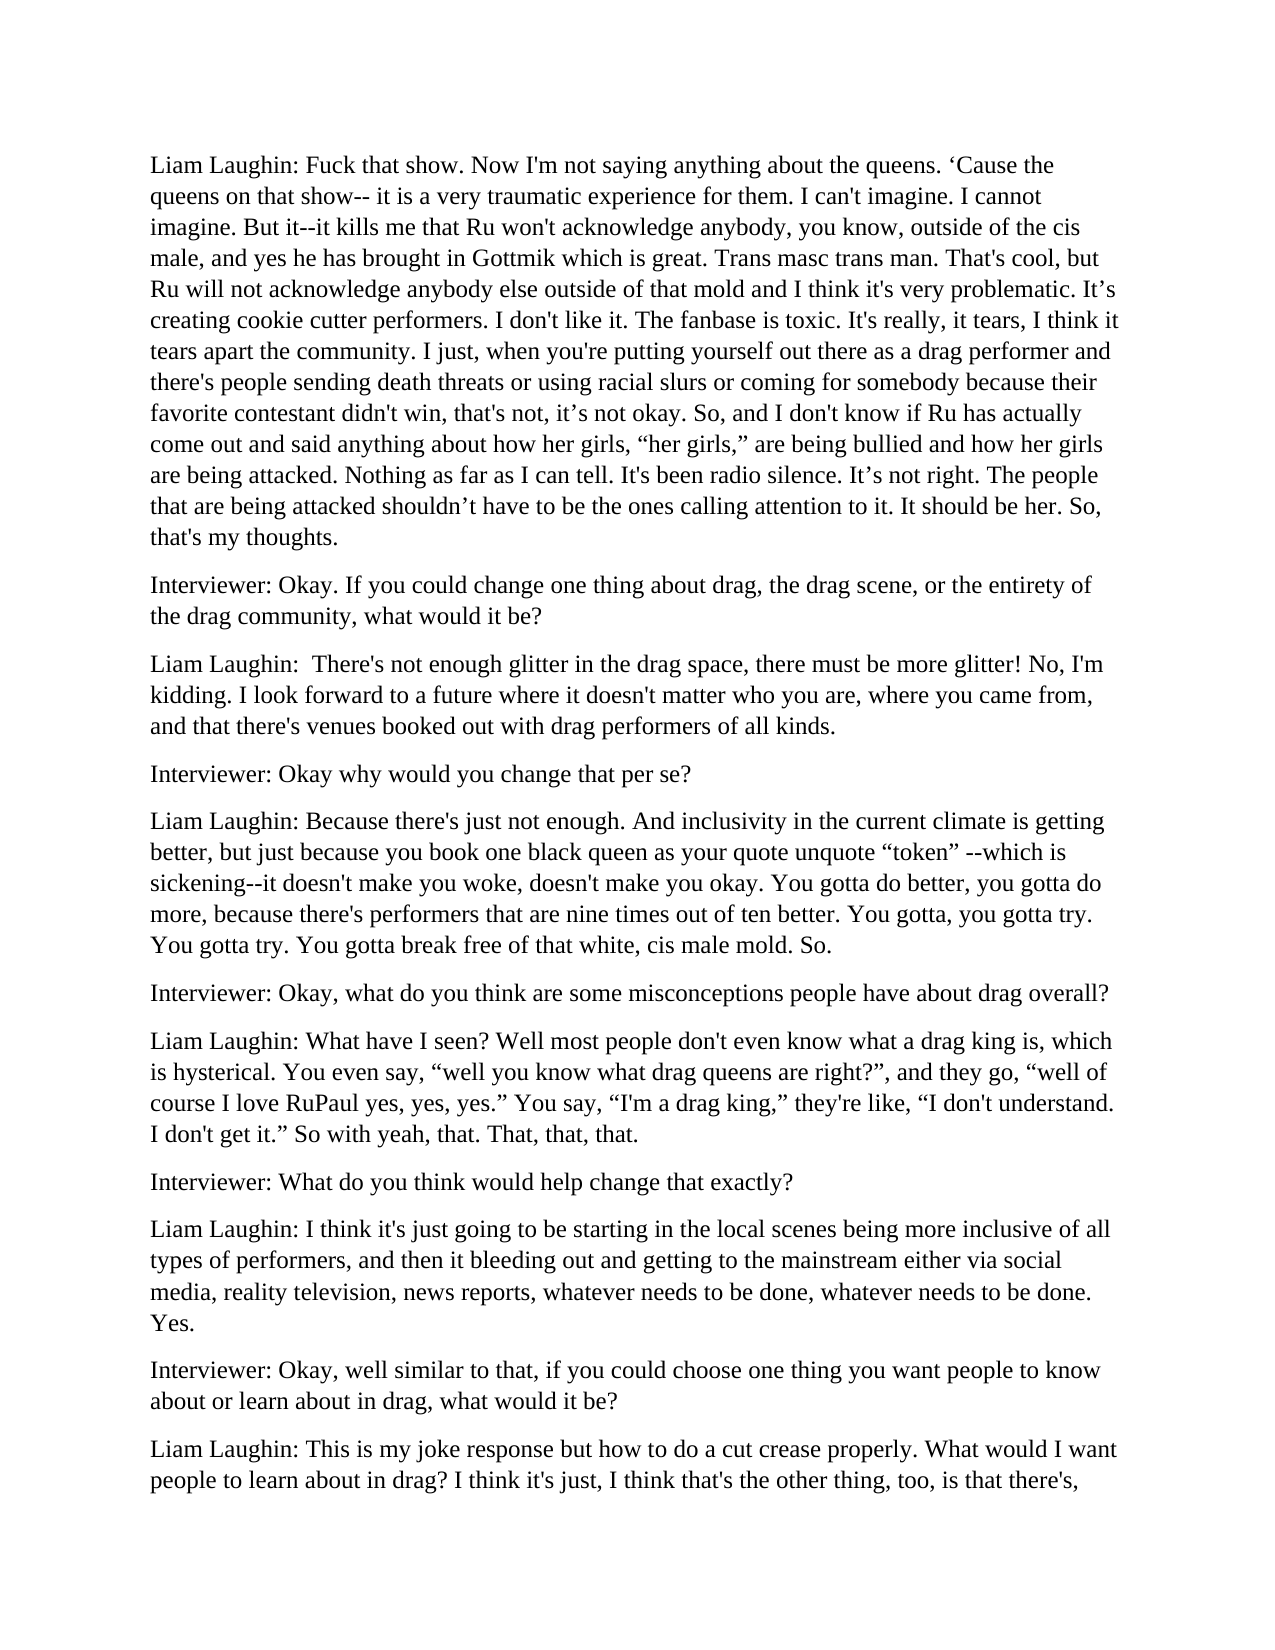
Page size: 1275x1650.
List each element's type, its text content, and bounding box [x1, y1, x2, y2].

text Liam Laughin: Because there's just not enough. And inclusivity in the current climate is getting better, but just because you book one black queen as your quote unquote “token” --which is sickening--it doesn't make you woke, doesn't make you okay. You gotta do better, you gotta do more, because there's performers that are nine times out of ten better. You gotta, you gotta try. You gotta try. You gotta break free of that white, cis male mold. So. [150, 806, 1125, 959]
text Interviewer: Okay, what do you think are some misconceptions people have about drag overall? [150, 978, 1125, 1007]
text Interviewer: Okay. If you could change one thing about drag, the drag scene, or the entirety of the drag community, what would it be? [150, 570, 1125, 630]
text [150, 1434, 1125, 1494]
text Liam Laughin: Fuck that show. Now I'm not saying anything about the queens. ‘Cause the queens on that show-- it is a very traumatic experience for them. I can't imagine. I cannot imagine. But it--it kills me that Ru won't acknowledge anybody, you know, outside of the cis male, and yes he has brought in Gottmik which is great. Trans masc trans man. That's cool, but Ru will not acknowledge anybody else outside of that mold and I think it's very problematic. It’s creating cookie cutter performers. I don't like it. The fanbase is toxic. It's really, it tears, I think it tears apart the community. I just, when you're putting yourself out there as a drag performer and there's people sending death threats or using racial slurs or coming for somebody because their favorite contestant didn't win, that's not, it’s not okay. So, and I don't know if Ru has actually come out and said anything about how her girls, “her girls,” are being bullied and how her girls are being attacked. Nothing as far as I can tell. It's been radio silence. It’s not right. The people that are being attacked shouldn’t have to be the ones calling attention to it. It should be her. So, that's my thoughts. [150, 150, 1125, 551]
text Interviewer: Okay why would you change that per se? [150, 759, 1125, 787]
text Interviewer: What do you think would help change that exactly? [150, 1167, 1125, 1196]
text Liam Laughin: I think it's just going to be starting in the local scenes being more inclusive of all types of performers, and then it bleeding out and getting to the mainstream either via social media, reality television, news reports, whatever needs to be done, whatever needs to be done. Yes. [150, 1214, 1125, 1336]
text Liam Laughin: What have I seen? Well most people don't even know what a drag king is, which is hysterical. You even say, “well you know what drag queens are right?”, and they go, “well of course I love RuPaul yes, yes, yes.” You say, “I'm a drag king,” they're like, “I don't understand. I don't get it.” So with yeah, that. That, that, that. [150, 1026, 1125, 1148]
text Liam Laughin: There's not enough glitter in the drag space, there must be more glitter! No, I'm kidding. I look forward to a future where it doesn't matter who you are, where you came from, and that there's venues booked out with drag performers of all kinds. [150, 649, 1125, 740]
text Interviewer: Okay, well similar to that, if you could choose one thing you want people to know about or learn about in drag, what would it be? [150, 1355, 1125, 1415]
